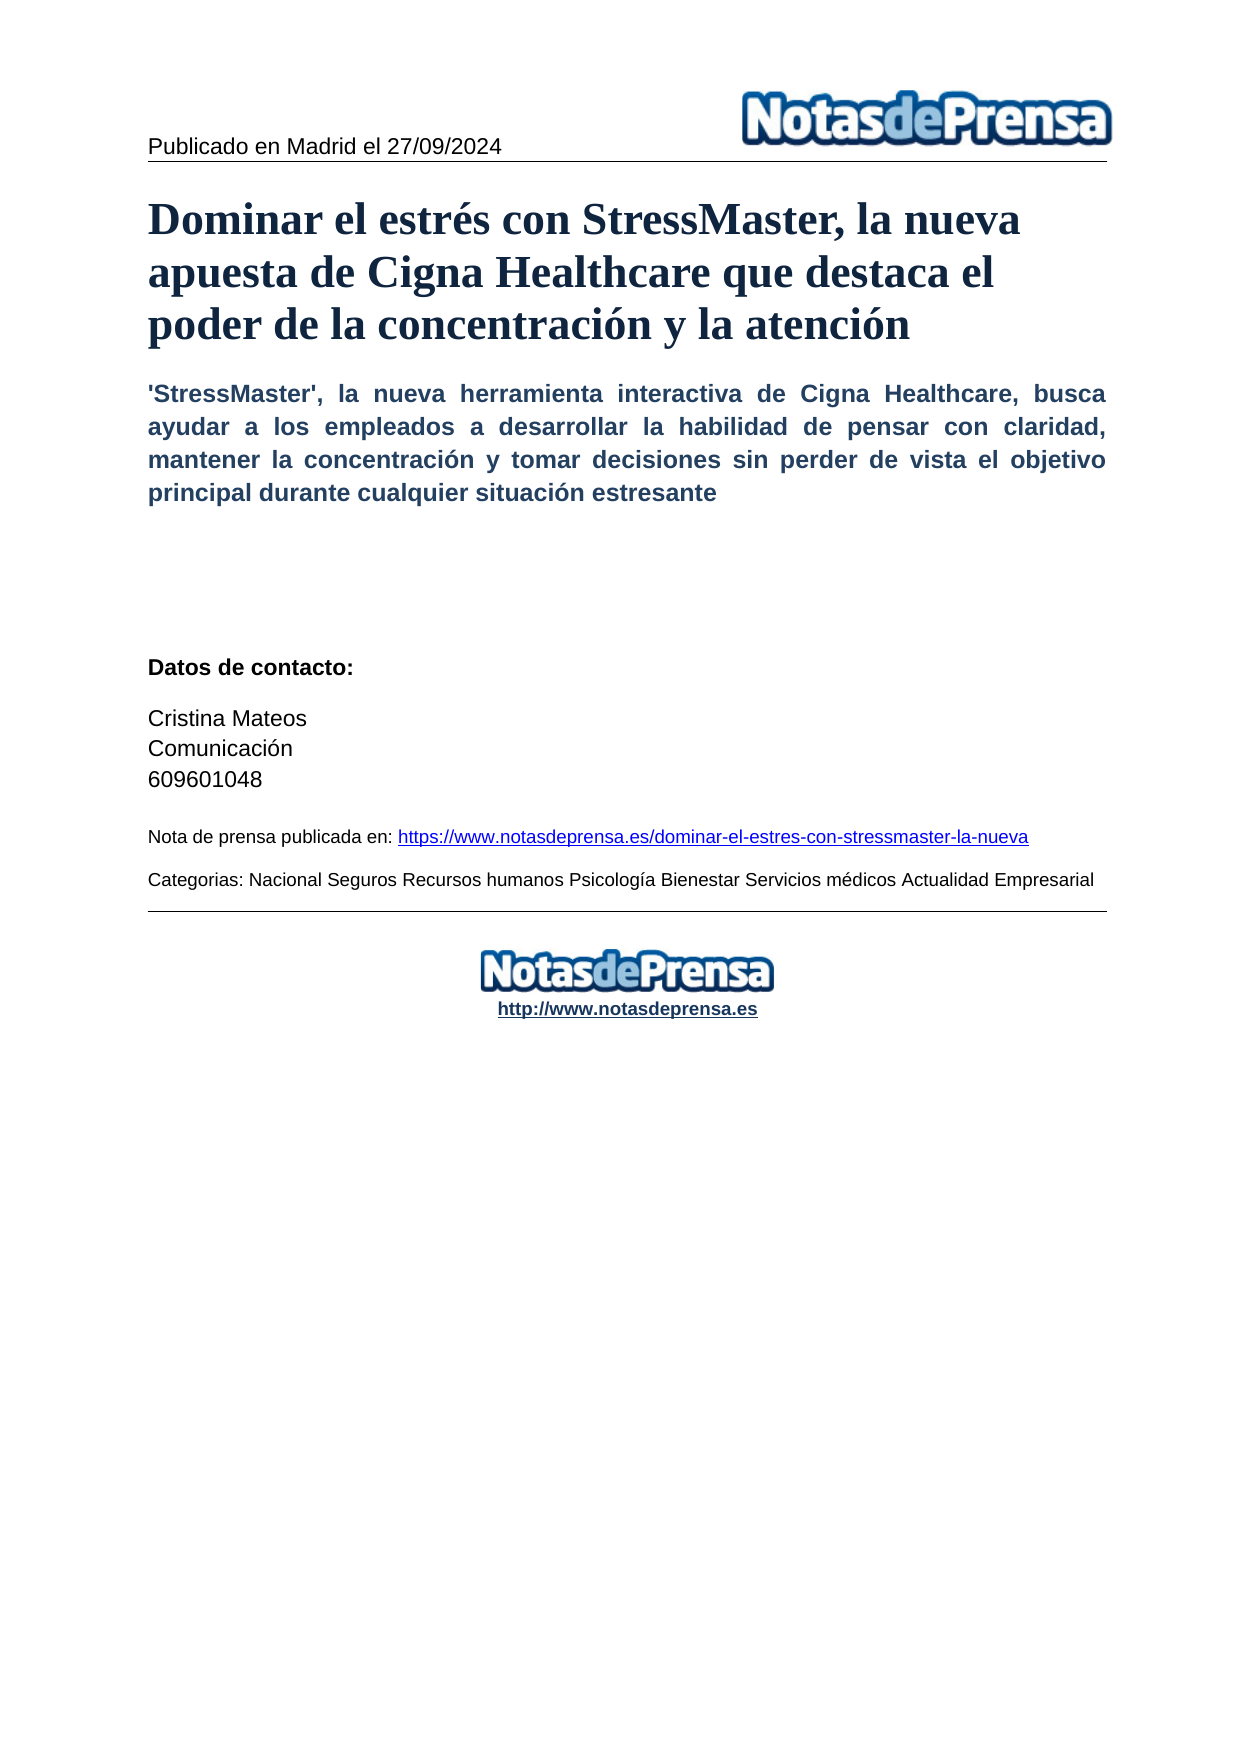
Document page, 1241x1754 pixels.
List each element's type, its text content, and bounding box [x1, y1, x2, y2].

text Cristina Mateos [148, 705, 1063, 732]
picture [480, 948, 775, 994]
text http://www.notasdeprensa.es [148, 998, 1107, 1019]
text Comunicación [148, 735, 1063, 762]
text Datos de contacto: [148, 654, 1107, 681]
text Categorias: Nacional Seguros Recursos humanos Psicología Bienestar Servicios médicos Actualidad Empresarial [148, 868, 1107, 890]
subtitle 'StressMaster', la nueva herramienta interactiva de Cigna Healthcare, busca ayudar a los empleados a desarrollar la habilidad de pensar con claridad, mantener la concentración y tomar decisiones sin perder de vista el objetivo principal durante cualquier situación estresante [148, 379, 1107, 507]
subtitle Dominar el estrés con StressMaster, la nueva apuesta de Cigna Healthcare que destaca el poder de la concentración y la atención [148, 192, 1107, 350]
text 609601048 [148, 766, 1063, 792]
text Nota de prensa publicada en: https://www.notasdeprensa.es/dominar-el-estres-con-stressmaster-la-nueva [148, 826, 1107, 848]
text Publicado en Madrid el 27/09/2024 [148, 133, 1107, 161]
picture [742, 90, 1113, 148]
